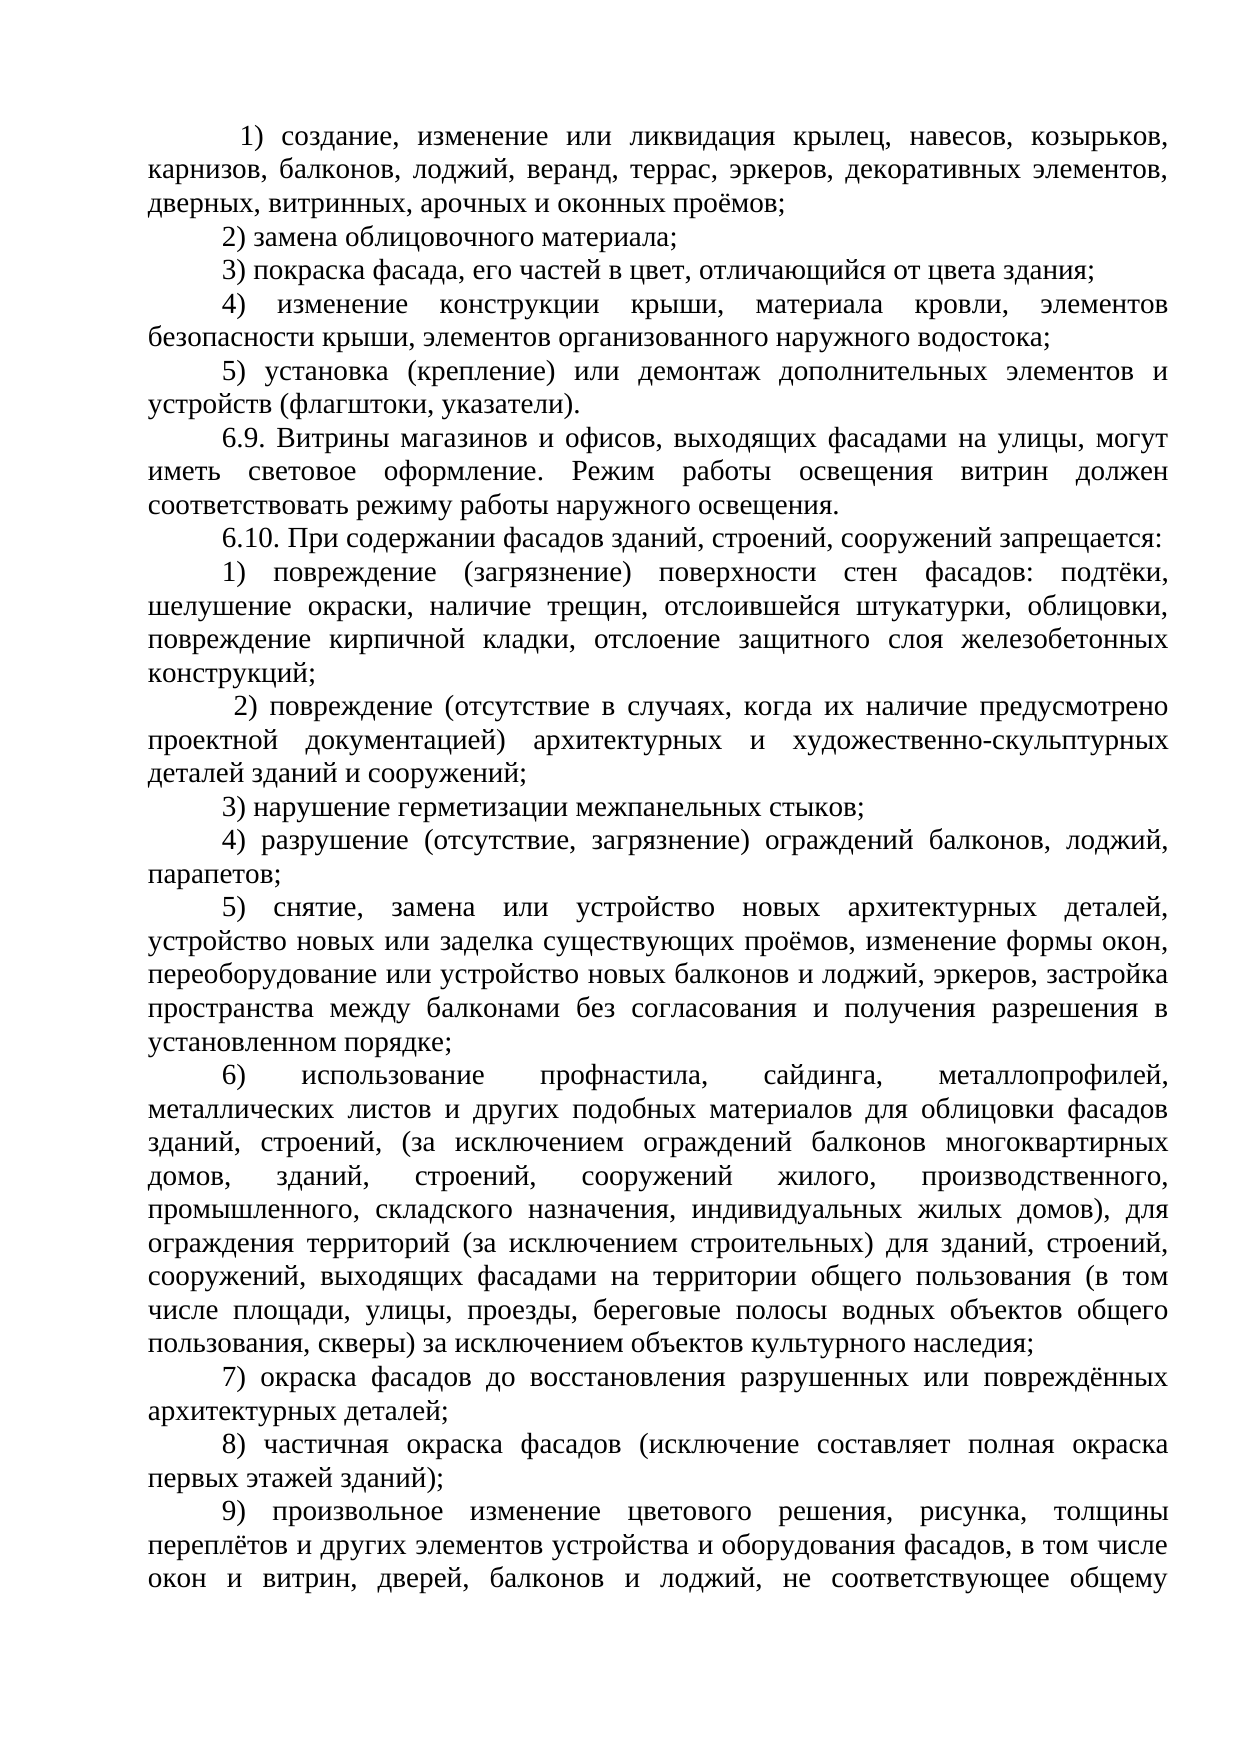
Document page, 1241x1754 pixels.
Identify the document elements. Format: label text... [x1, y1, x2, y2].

text 8) частичная окраска фасадов (исключение составляет полная окраска первых этажей зданий); [148, 1426, 1169, 1493]
text 4) разрушение (отсутствие, загрязнение) ограждений балконов, лоджий, парапетов; [148, 822, 1169, 889]
text 6) использование профнастила, сайдинга, металлопрофилей, металлических листов и других подобных материалов для облицовки фасадов зданий, строений, (за исключением ограждений балконов многоквартирных домов, зданий, строений, сооружений жилого, производственного, промышленного, складского назначения, индивидуальных жилых домов), для ограждения территорий (за исключением строительных) для зданий, строений, сооружений, выходящих фасадами на территории общего пользования (в том числе площади, улицы, проезды, береговые полосы водных объектов общего пользования, скверы) за исключением объектов культурного наследия; [148, 1057, 1169, 1359]
text 5) установка (крепление) или демонтаж дополнительных элементов и устройств (флагштоки, указатели). [148, 353, 1169, 420]
text 4) изменение конструкции крыши, материала кровли, элементов безопасности крыши, элементов организованного наружного водостока; [148, 286, 1169, 353]
text 6.10. При содержании фасадов зданий, строений, сооружений запрещается: [148, 521, 1169, 554]
text 2) замена облицовочного материала; [148, 219, 1169, 252]
text 1) повреждение (загрязнение) поверхности стен фасадов: подтёки, шелушение окраски, наличие трещин, отслоившейся штукатурки, облицовки, повреждение кирпичной кладки, отслоение защитного слоя железобетонных конструкций; [148, 554, 1169, 688]
text 7) окраска фасадов до восстановления разрушенных или повреждённых архитектурных деталей; [148, 1359, 1169, 1426]
text 2) повреждение (отсутствие в случаях, когда их наличие предусмотрено проектной документацией) архитектурных и художественно-скульптурных деталей зданий и сооружений; [148, 688, 1169, 789]
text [148, 1493, 1169, 1594]
text 3) покраска фасада, его частей в цвет, отличающийся от цвета здания; [148, 252, 1169, 286]
text 6.9. Витрины магазинов и офисов, выходящих фасадами на улицы, могут иметь световое оформление. Режим работы освещения витрин должен соответствовать режиму работы наружного освещения. [148, 420, 1169, 521]
text 1) создание, изменение или ликвидация крылец, навесов, козырьков, карнизов, балконов, лоджий, веранд, террас, эркеров, декоративных элементов, дверных, витринных, арочных и оконных проёмов; [148, 118, 1169, 219]
text 5) снятие, замена или устройство новых архитектурных деталей, устройство новых или заделка существующих проёмов, изменение формы окон, переоборудование или устройство новых балконов и лоджий, эркеров, застройка пространства между балконами без согласования и получения разрешения в установленном порядке; [148, 889, 1169, 1057]
text 3) нарушение герметизации межпанельных стыков; [148, 789, 1169, 822]
